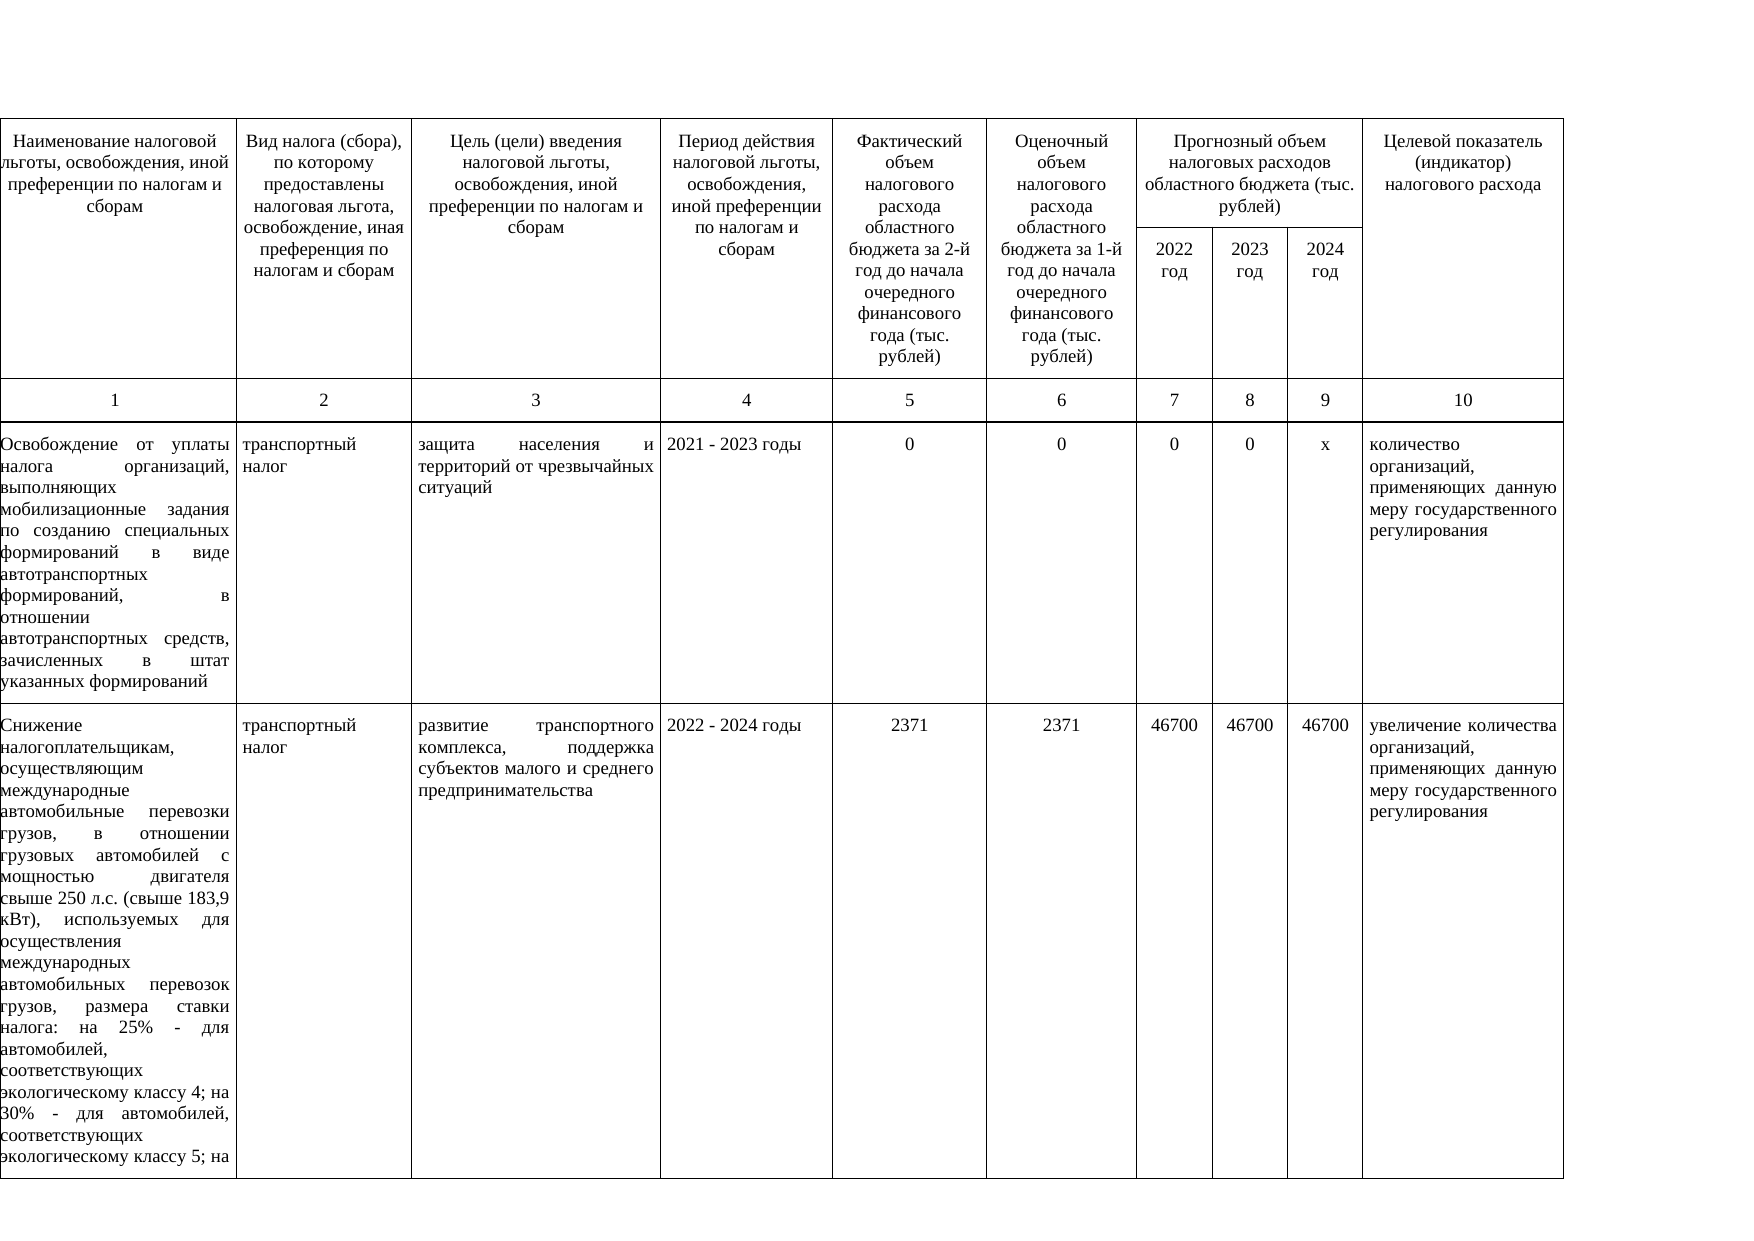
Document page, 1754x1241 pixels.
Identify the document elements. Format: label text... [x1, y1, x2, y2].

table_cell 2 [237, 379, 411, 421]
table_cell 10 [1363, 379, 1563, 421]
table_cell 2371 [833, 704, 986, 1178]
table_cell 6 [987, 379, 1136, 421]
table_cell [1363, 704, 1563, 1178]
table_cell 2022 год [1137, 228, 1212, 378]
table_cell защита населения и территорий от чрезвычайных ситуаций [412, 423, 660, 702]
table_cell 2371 [987, 704, 1136, 1178]
table_cell x [1288, 423, 1362, 702]
table_cell 1 [1, 379, 236, 421]
table_cell 0 [987, 423, 1136, 702]
table_cell транспортный налог [237, 704, 411, 1178]
table_cell 8 [1213, 379, 1287, 421]
table_cell 2023 год [1213, 228, 1287, 378]
table_cell 46700 [1213, 704, 1287, 1178]
table_header Цель (цели) введения налоговой льготы, освобождения, иной преференции по налогам и сборам [412, 119, 660, 378]
table_cell 5 [833, 379, 986, 421]
table_cell транспортный налог [237, 423, 411, 702]
table_cell 46700 [1288, 704, 1362, 1178]
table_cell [412, 704, 660, 1178]
table_cell 2022 - 2024 годы [661, 704, 832, 1178]
table_header Целевой показатель (индикатор) налогового расхода [1363, 119, 1563, 378]
table_header Прогнозный объем налоговых расходов областного бюджета (тыс. рублей) [1137, 119, 1362, 227]
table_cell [1, 704, 236, 1178]
table_cell 46700 [1137, 704, 1212, 1178]
table_cell 3 [412, 379, 660, 421]
table_header Оценочный объем налогового расхода областного бюджета за 1-й год до начала очередного финансового года (тыс. рублей) [987, 119, 1136, 378]
table_cell 7 [1137, 379, 1212, 421]
table_cell 0 [1137, 423, 1212, 702]
table_cell 2021 - 2023 годы [661, 423, 832, 702]
table_cell 2024 год [1288, 228, 1362, 378]
table_cell 0 [1213, 423, 1287, 702]
table_header Фактический объем налогового расхода областного бюджета за 2-й год до начала очередного финансового года (тыс. рублей) [833, 119, 986, 378]
table_cell количество организаций, применяющих данную меру государственного регулирования [1363, 423, 1563, 702]
table_cell 4 [661, 379, 832, 421]
table_header Период действия налоговой льготы, освобождения, иной преференции по налогам и сборам [661, 119, 832, 378]
table_header Вид налога (сбора), по которому предоставлены налоговая льгота, освобождение, иная преференция по налогам и сборам [237, 119, 411, 378]
table_cell Освобождение от уплаты налога организаций, выполняющих мобилизационные задания по созданию специальных формирований в виде автотранспортных формирований, в отношении автотранспортных средств, зачисленных в штат указанных формирований [1, 423, 236, 702]
table_cell 9 [1288, 379, 1362, 421]
table_cell 0 [833, 423, 986, 702]
table_header Наименование налоговой льготы, освобождения, иной преференции по налогам и сборам [1, 119, 236, 378]
